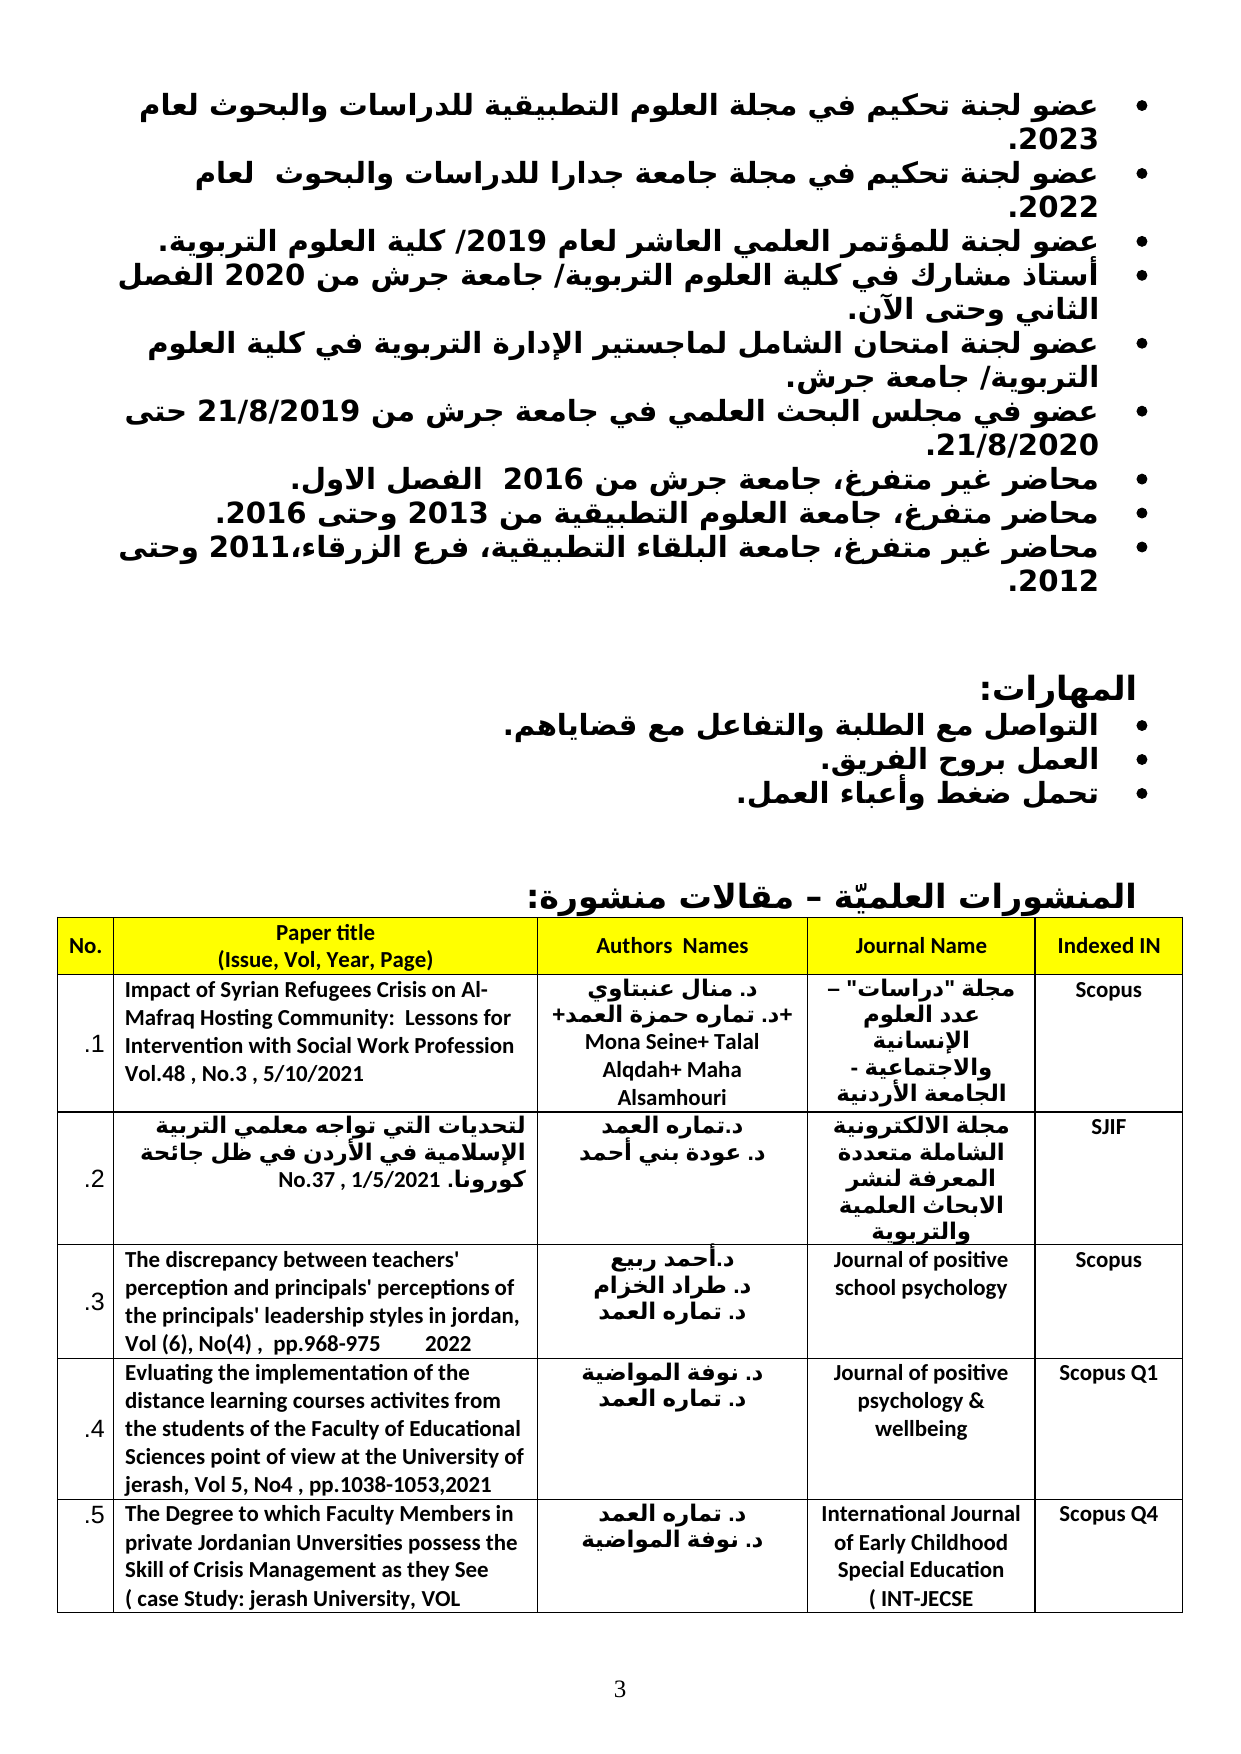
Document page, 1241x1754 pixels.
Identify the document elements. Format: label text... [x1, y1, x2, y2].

list أستاذ مشارك في كلية العلوم التربوية/ جامعة جرش من 2020 الفصل الثاني وحتى الآن. [103, 258, 1137, 326]
table_cell Scopus Q4 [1036, 1500, 1182, 1612]
table_cell د.أحمد ربيع د. طراد الخزام د. تماره العمد [538, 1245, 807, 1357]
table_cell مجلة الالكترونية الشاملة متعددة المعرفة لنشر الابحاث العلمية والتربوية [808, 1113, 1034, 1244]
table_cell [58, 975, 113, 1111]
table_cell Scopus [1036, 1245, 1182, 1357]
table_cell Scopus Q1 [1036, 1359, 1182, 1498]
table_cell Impact of Syrian Refugees Crisis on Al-Mafraq Hosting Community: Lessons for Intervention with Social Work Profession Vol.48 , No.3 , 5/10/2021 [114, 975, 537, 1111]
table_cell Journal of positive psychology & wellbeing [808, 1359, 1034, 1498]
table_cell [58, 1500, 113, 1612]
list عضو لجنة تحكيم في مجلة العلوم التطبيقية للدراسات والبحوث لعام 2023. [103, 89, 1137, 157]
table_header Authors Names [538, 918, 807, 974]
table_cell د. منال عنبتاوي +د. تماره حمزة العمد+ Mona Seine+ Talal Alqdah+ Maha Alsamhouri [538, 975, 807, 1111]
list محاضر غير متفرغ، جامعة البلقاء التطبيقية، فرع الزرقاء،2011 وحتى 2012. [103, 530, 1137, 598]
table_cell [114, 1500, 537, 1612]
text المنشورات العلميّة – مقالات منشورة: [103, 878, 1137, 917]
table_cell Scopus [1036, 975, 1182, 1111]
list العمل بروح الفريق. [103, 743, 1137, 777]
list محاضر متفرغ، جامعة العلوم التطبيقية من 2013 وحتى 2016. [103, 496, 1137, 530]
list عضو لجنة تحكيم في مجلة جامعة جدارا للدراسات والبحوث لعام 2022. [103, 157, 1137, 224]
table_header Journal Name [808, 918, 1034, 974]
list محاضر غير متفرغ، جامعة جرش من 2016 الفصل الاول. [103, 462, 1137, 496]
table_cell [58, 1113, 113, 1244]
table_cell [538, 1500, 807, 1612]
table_cell د.تماره العمد د. عودة بني أحمد [538, 1113, 807, 1244]
table_header Indexed IN [1036, 918, 1182, 974]
list عضو في مجلس البحث العلمي في جامعة جرش من 21/8/2019 حتى 21/8/2020. [103, 394, 1137, 462]
table_cell د. نوفة المواضية د. تماره العمد [538, 1359, 807, 1498]
table_cell [58, 1245, 113, 1357]
table_cell Evluating the implementation of the distance learning courses activites from the students of the Faculty of Educational Sciences point of view at the University of jerash, Vol 5, No4 , pp.1038-1053,2021 [114, 1359, 537, 1498]
table_cell The discrepancy between teachers' perception and principals' perceptions of the principals' leadership styles in jordan, Vol (6), No(4) , pp.968-975 2022 [114, 1245, 537, 1357]
list التواصل مع الطلبة والتفاعل مع قضاياهم. [103, 709, 1137, 743]
table_cell SJIF [1036, 1113, 1182, 1244]
table_header Paper title (Issue, Vol, Year, Page) [114, 918, 537, 974]
list عضو لجنة للمؤتمر العلمي العاشر لعام 2019/ كلية العلوم التربوية. [103, 224, 1137, 258]
text المهارات: [103, 670, 1137, 709]
list عضو لجنة امتحان الشامل لماجستير الإدارة التربوية في كلية العلوم التربوية/ جامعة جرش. [103, 326, 1137, 394]
table_cell [58, 1359, 113, 1498]
table_cell Journal of positive school psychology [808, 1245, 1034, 1357]
table_cell لتحديات التي تواجه معلمي التربية الإسلامية في الأردن في ظل جائحة كورونا. No.37 , 1/5/2021 [114, 1113, 537, 1244]
table_header No. [58, 918, 113, 974]
table_cell مجلة "دراسات" – عدد العلوم الإنسانية والاجتماعية - الجامعة الأردنية [808, 975, 1034, 1111]
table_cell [808, 1500, 1034, 1612]
list تحمل ضغط وأعباء العمل. [103, 777, 1137, 811]
